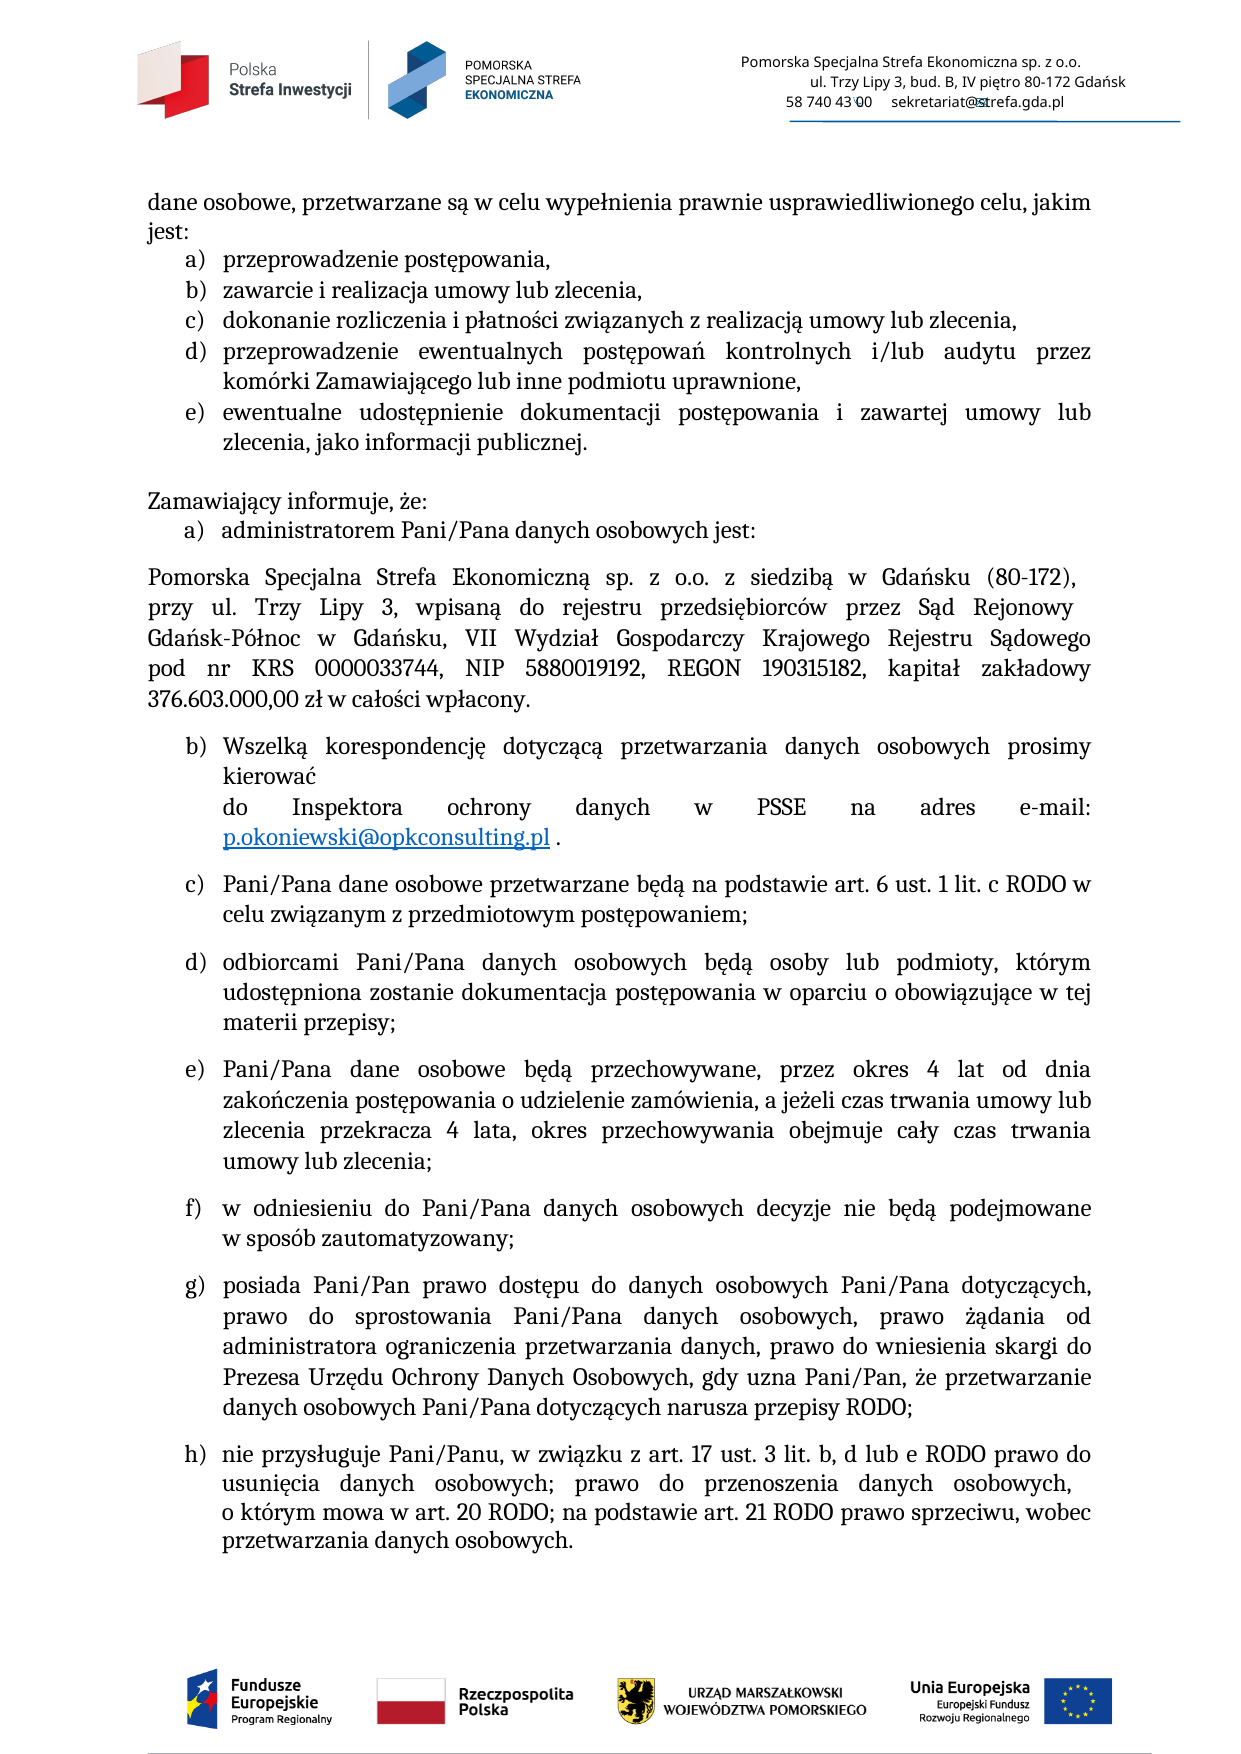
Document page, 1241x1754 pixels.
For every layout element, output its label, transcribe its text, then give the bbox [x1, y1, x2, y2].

list administratorem Pani/Pana danych osobowych jest: [184, 516, 1092, 544]
list zawarcie i realizacja umowy lub zlecenia, [185, 276, 1092, 304]
list Wszelką korespondencję dotyczącą przetwarzania danych osobowych prosimy kierować do Inspektora ochrony danych w PSSE na adres e-mail: p.okoniewski@opkconsulting.pl . [185, 732, 1092, 852]
picture [115, 29, 581, 127]
list Pani/Pana dane osobowe przetwarzane będą na podstawie art. 6 ust. 1 lit. c RODO w celu związanym z przedmiotowym postępowaniem; [185, 870, 1092, 929]
list ewentualne udostępnienie dokumentacji postępowania i zawartej umowy lub zlecenia, jako informacji publicznej. [185, 397, 1092, 457]
picture [975, 98, 987, 107]
list przeprowadzenie postępowania, [185, 245, 1092, 274]
list dokonanie rozliczenia i płatności związanych z realizacją umowy lub zlecenia, [185, 306, 1092, 335]
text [148, 188, 1092, 245]
text Pomorska Specjalna Strefa Ekonomiczną sp. z o.o. z siedzibą w Gdańsku (80-172), przy ul. Trzy Lipy 3, wpisaną do rejestru przedsiębiorców przez Sąd Rejonowy Gdańsk-Północ w Gdańsku, VII Wydział Gospodarczy Krajowego Rejestru Sądowego pod nr KRS 0000033744, NIP 5880019192, REGON 190315182, kapitał zakładowy 376.603.000,00 zł w całości wpłacony. [148, 563, 1092, 713]
list Pani/Pana dane osobowe będą przechowywane, przez okres 4 lat od dnia zakończenia postępowania o udzielenie zamówienia, a jeżeli czas trwania umowy lub zlecenia przekracza 4 lata, okres przechowywania obejmuje cały czas trwania umowy lub zlecenia; [185, 1055, 1092, 1175]
picture [147, 1654, 1152, 1754]
list w odniesieniu do Pani/Pana danych osobowych decyzje nie będą podejmowane w sposób zautomatyzowany; [185, 1194, 1092, 1253]
text Zamawiający informuje, że: [148, 487, 1092, 516]
list nie przysługuje Pani/Panu, w związku z art. 17 ust. 3 lit. b, d lub e RODO prawo do usunięcia danych osobowych; prawo do przenoszenia danych osobowych, o którym mowa w art. 20 RODO; na podstawie art. 21 RODO prawo sprzeciwu, wobec przetwarzania danych osobowych. [184, 1440, 1092, 1555]
list odbiorcami Pani/Pana danych osobowych będą osoby lub podmioty, którym udostępniona zostanie dokumentacja postępowania w oparciu o obowiązujące w tej materii przepisy; [185, 947, 1092, 1037]
picture [853, 97, 857, 107]
list przeprowadzenie ewentualnych postępowań kontrolnych i/lub audytu przez komórki Zamawiającego lub inne podmiotu uprawnione, [185, 337, 1092, 396]
list posiada Pani/Pan prawo dostępu do danych osobowych Pani/Pana dotyczących, prawo do sprostowania Pani/Pana danych osobowych, prawo żądania od administratora ograniczenia przetwarzania danych, prawo do wniesienia skargi do Prezesa Urzędu Ochrony Danych Osobowych, gdy uzna Pani/Pan, że przetwarzanie danych osobowych Pani/Pana dotyczących narusza przepisy RODO; [185, 1271, 1092, 1422]
